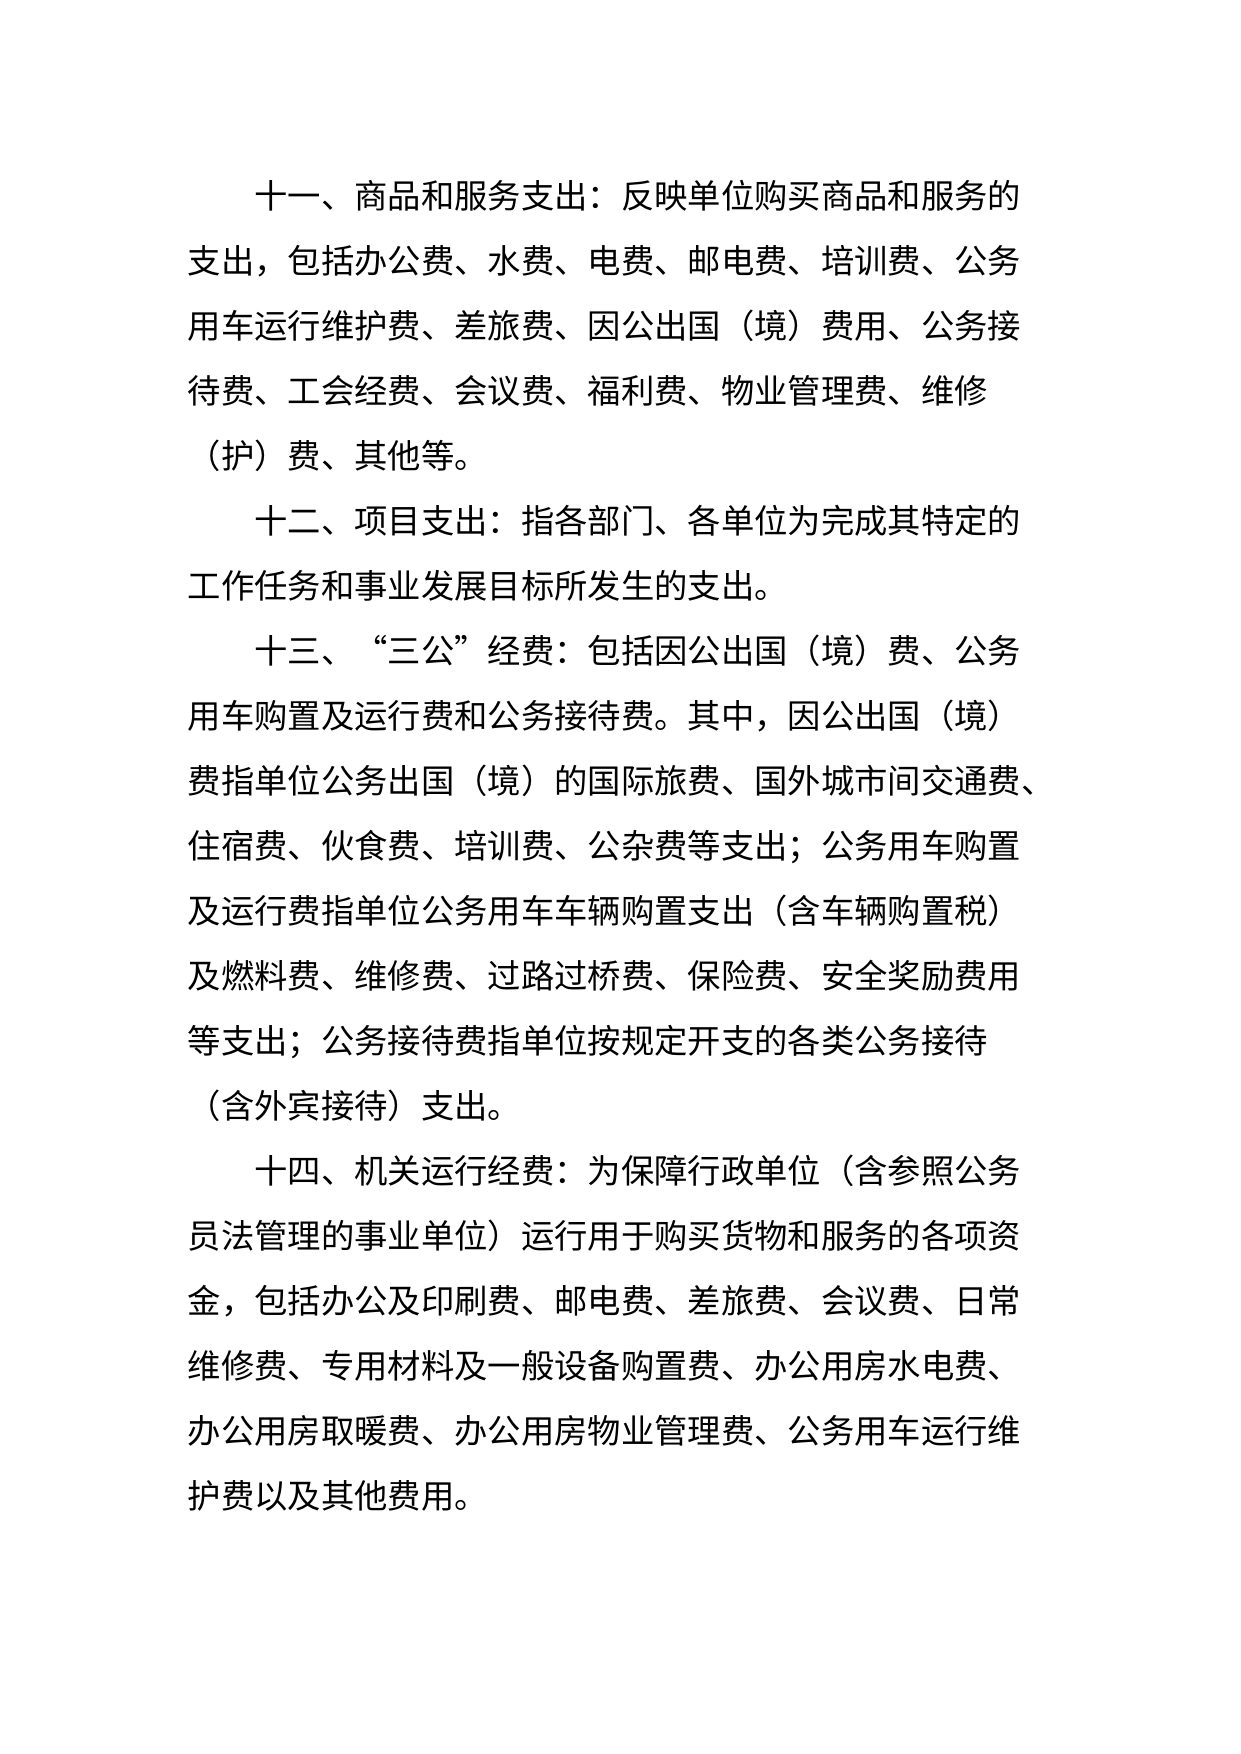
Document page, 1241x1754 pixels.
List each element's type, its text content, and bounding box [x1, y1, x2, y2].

text 十三、“三公”经费：包括因公出国（境）费、公务用车购置及运行费和公务接待费。其中，因公出国（境）费指单位公务出国（境）的国际旅费、国外城市间交通费、住宿费、伙食费、培训费、公杂费等支出；公务用车购置及运行费指单位公务用车车辆购置支出（含车辆购置税）及燃料费、维修费、过路过桥费、保险费、安全奖励费用等支出；公务接待费指单位按规定开支的各类公务接待（含外宾接待）支出。 [187, 617, 1053, 1137]
text 十四、机关运行经费：为保障行政单位（含参照公务员法管理的事业单位）运行用于购买货物和服务的各项资金，包括办公及印刷费、邮电费、差旅费、会议费、日常维修费、专用材料及一般设备购置费、办公用房水电费、办公用房取暖费、办公用房物业管理费、公务用车运行维护费以及其他费用。 [187, 1137, 1053, 1527]
text 十一、商品和服务支出：反映单位购买商品和服务的支出，包括办公费、水费、电费、邮电费、培训费、公务用车运行维护费、差旅费、因公出国（境）费用、公务接待费、工会经费、会议费、福利费、物业管理费、维修（护）费、其他等。 [187, 162, 1053, 487]
text 十二、项目支出：指各部门、各单位为完成其特定的工作任务和事业发展目标所发生的支出。 [187, 487, 1053, 617]
